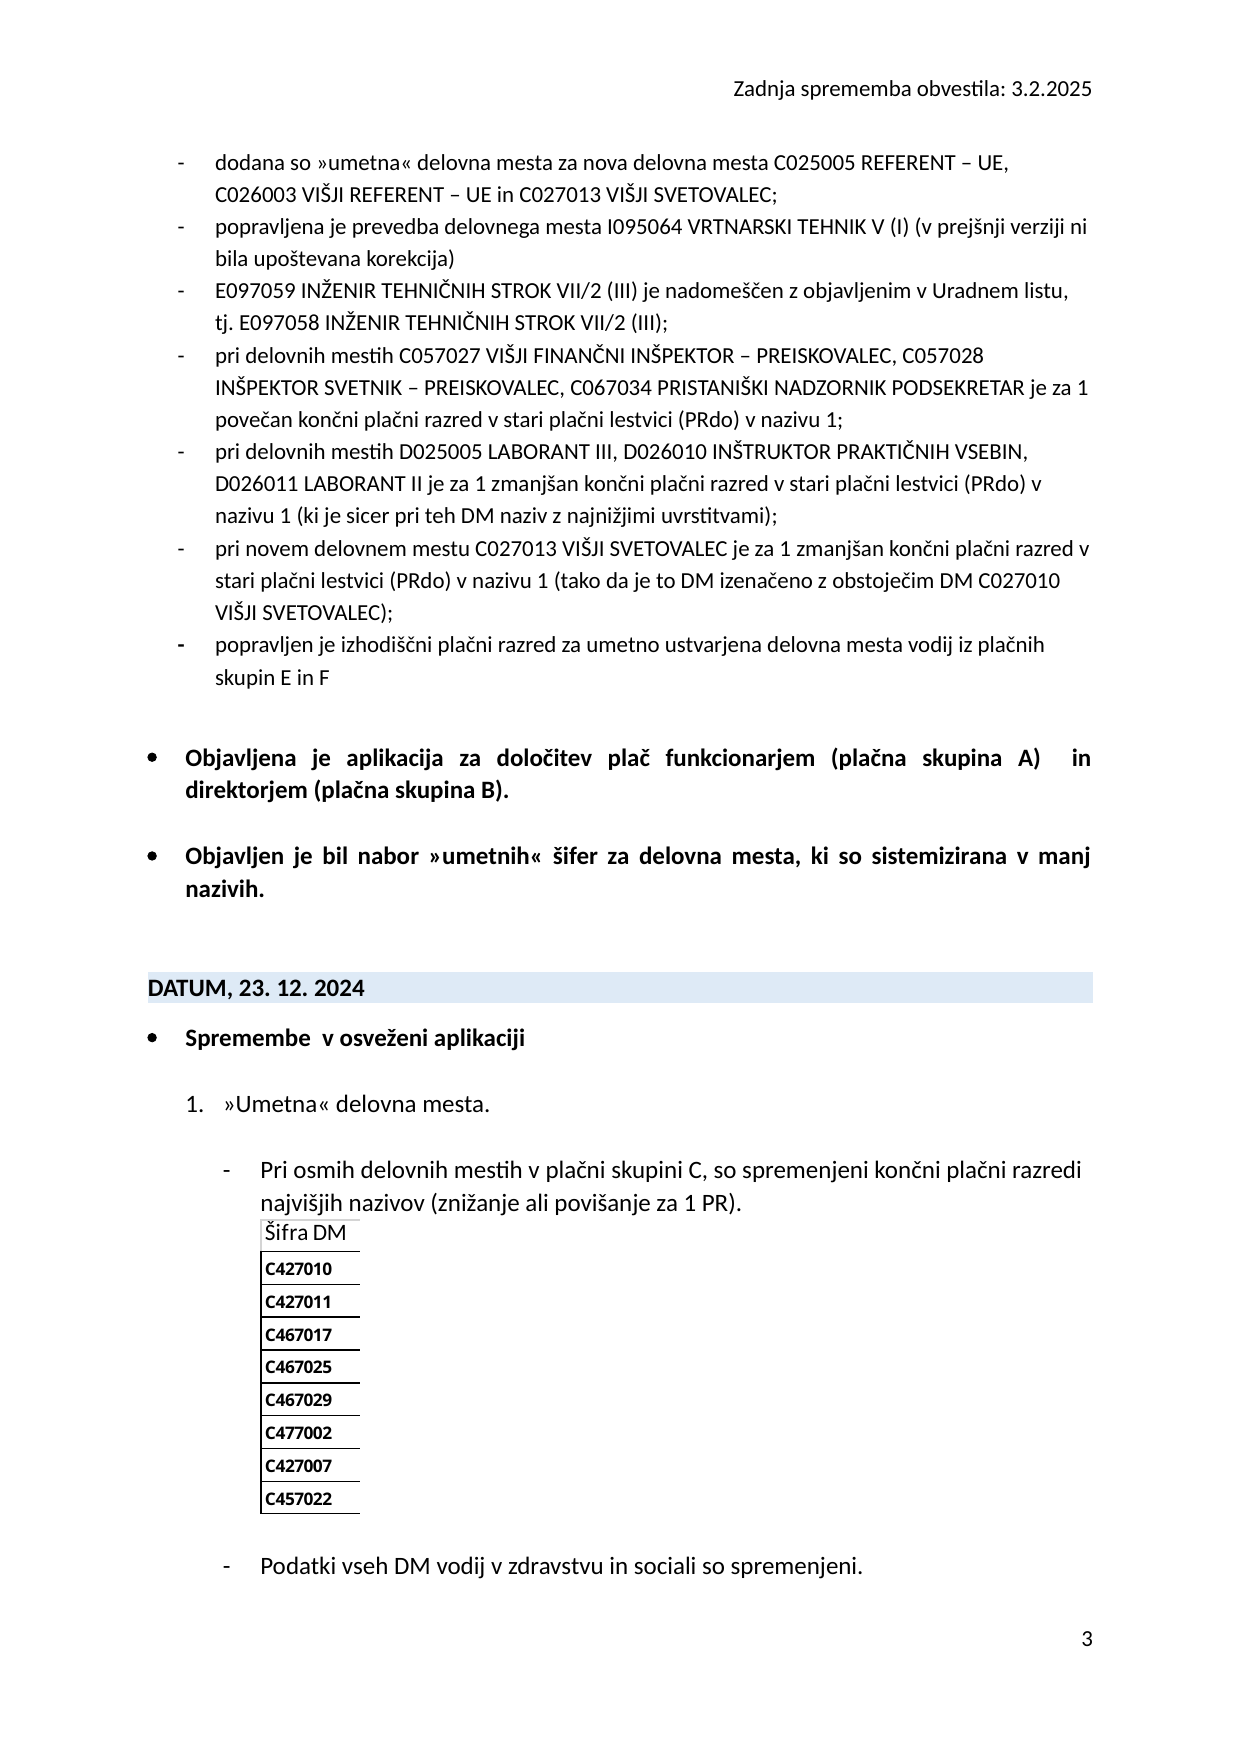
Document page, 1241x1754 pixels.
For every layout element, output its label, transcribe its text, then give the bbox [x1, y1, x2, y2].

list popravljena je prevedba delovnega mesta I095064 VRTNARSKI TEHNIK V (I) (v prejšnji verziji ni bila upoštevana korekcija) [177, 212, 1093, 272]
list Spremembe v osveženi aplikaciji [148, 1022, 1093, 1053]
list popravljen je izhodiščni plačni razred za umetno ustvarjena delovna mesta vodij iz plačnih skupin E in F [177, 630, 1093, 691]
list Pri osmih delovnih mestih v plačni skupini C, so spremenjeni končni plačni razredi najvišjih nazivov (znižanje ali povišanje za 1 PR). [223, 1154, 1093, 1217]
list dodana so »umetna« delovna mesta za nova delovna mesta C025005 REFERENT – UE, C026003 VIŠJI REFERENT – UE in C027013 VIŠJI SVETOVALEC; [177, 148, 1093, 208]
list E097059 INŽENIR TEHNIČNIH STROK VII/2 (III) je nadomeščen z objavljenim v Uradnem listu, tj. E097058 INŽENIR TEHNIČNIH STROK VII/2 (III); [177, 276, 1093, 337]
list Podatki vseh DM vodij v zdravstvu in sociali so spremenjeni. [223, 1550, 1093, 1581]
list »Umetna« delovna mesta. [185, 1088, 1093, 1118]
list pri delovnih mestih C057027 VIŠJI FINANČNI INŠPEKTOR – PREISKOVALEC, C057028 INŠPEKTOR SVETNIK – PREISKOVALEC, C067034 PRISTANIŠKI NADZORNIK PODSEKRETAR je za 1 povečan končni plačni razred v stari plačni lestvici (PRdo) v nazivu 1; [177, 341, 1093, 433]
list pri delovnih mestih D025005 LABORANT III, D026010 INŠTRUKTOR PRAKTIČNIH VSEBIN, D026011 LABORANT II je za 1 zmanjšan končni plačni razred v stari plačni lestvici (PRdo) v nazivu 1 (ki je sicer pri teh DM naziv z najnižjimi uvrstitvami); [177, 437, 1093, 530]
text DATUM, 23. 12. 2024 [148, 972, 1093, 1003]
list Objavljen je bil nabor »umetnih« šifer za delovna mesta, ki so sistemizirana v manj nazivih. [148, 840, 1093, 904]
list Objavljena je aplikacija za določitev plač funkcionarjem (plačna skupina A) in direktorjem (plačna skupina B). [148, 742, 1093, 805]
list pri novem delovnem mestu C027013 VIŠJI SVETOVALEC je za 1 zmanjšan končni plačni razred v stari plačni lestvici (PRdo) v nazivu 1 (tako da je to DM izenačeno z obstoječim DM C027010 VIŠJI SVETOVALEC); [177, 534, 1093, 626]
